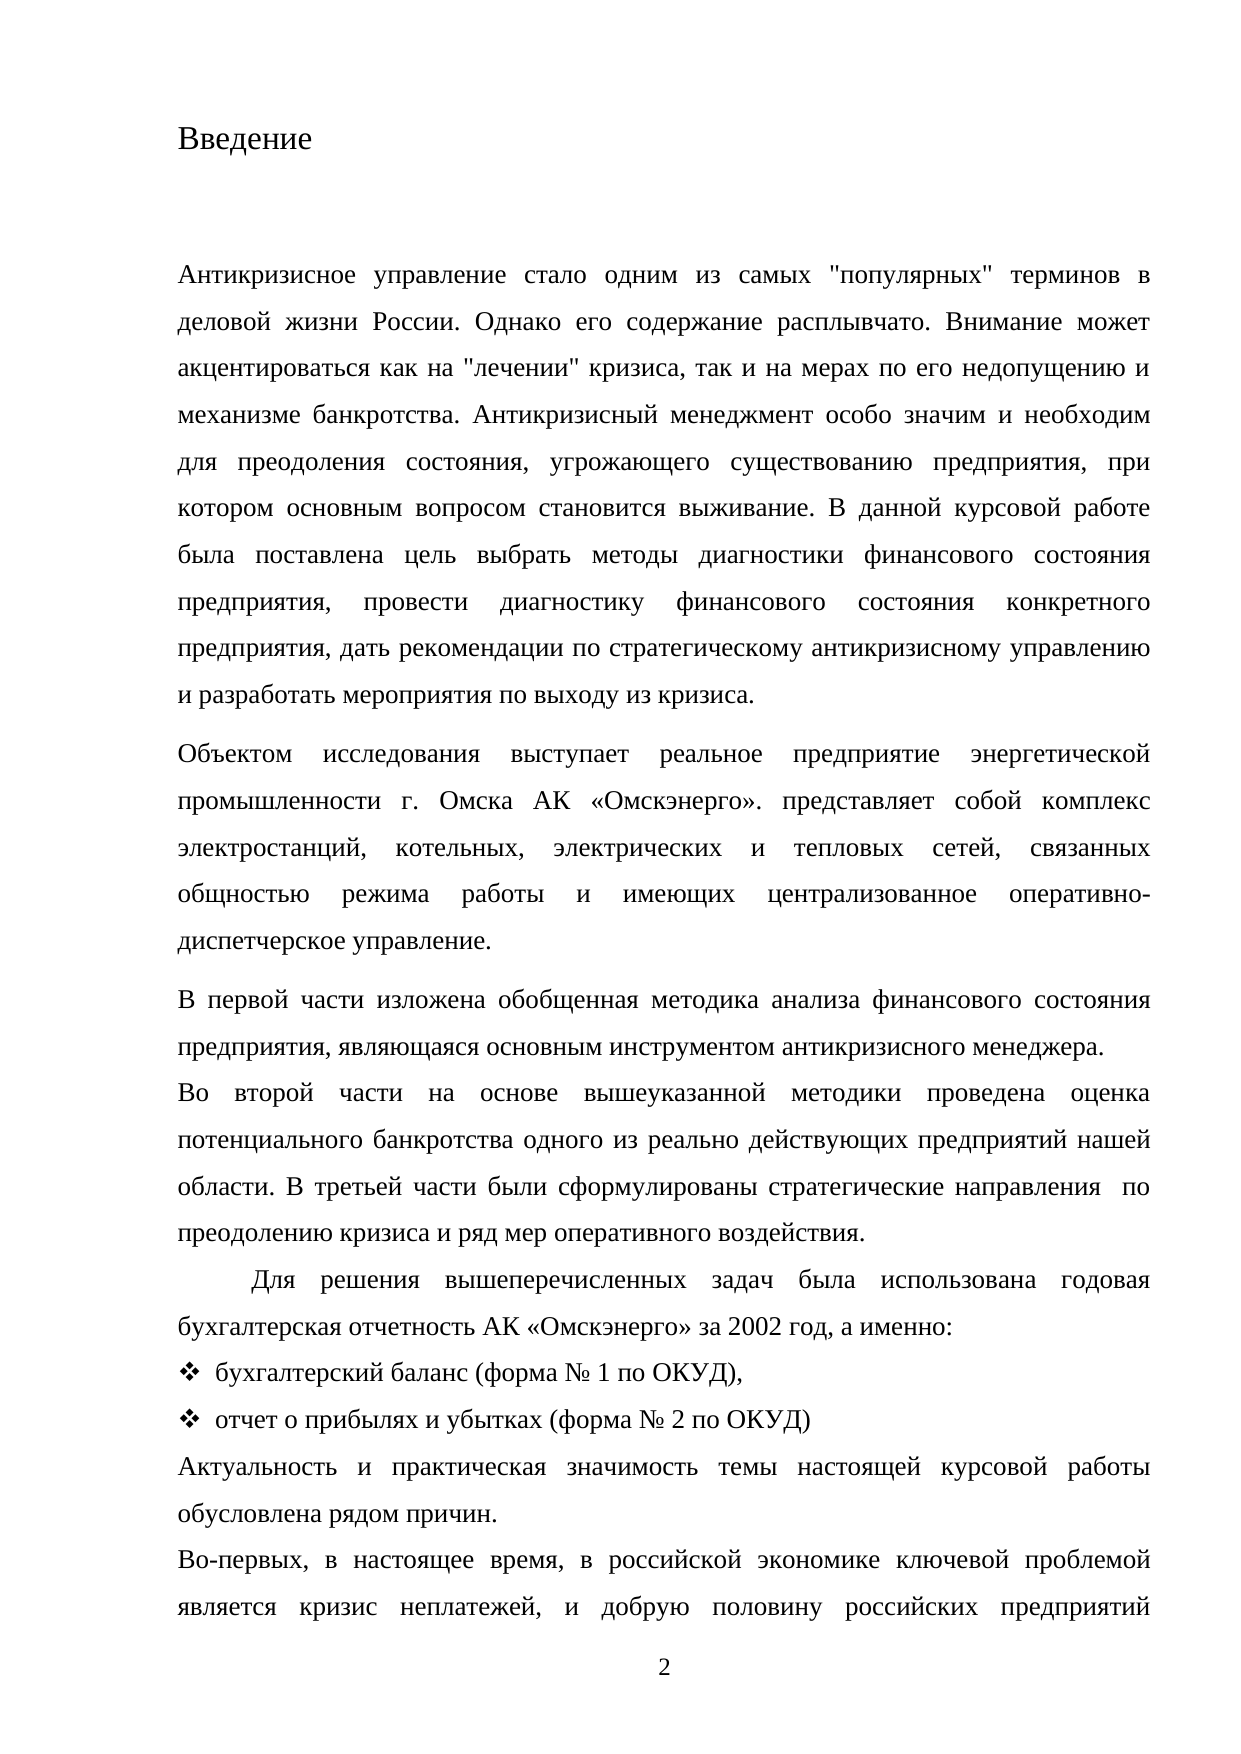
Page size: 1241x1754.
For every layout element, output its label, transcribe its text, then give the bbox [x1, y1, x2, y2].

text Во второй части на основе вышеуказанной методики проведена оценка потенциального банкротства одного из реально действующих предприятий нашей области. В третьей части были сформулированы стратегические направления по преодолению кризиса и ряд мер оперативного воздействия. [177, 1076, 1152, 1248]
text В первой части изложена обобщенная методика анализа финансового состояния предприятия, являющаяся основным инструментом антикризисного менеджера. [177, 983, 1152, 1061]
text Для решения вышеперечисленных задач была использована годовая бухгалтерская отчетность АК «Омскэнерго» за 2002 год, а именно: [177, 1263, 1152, 1341]
list бухгалтерский баланс (форма № 1 по ОКУД), [177, 1356, 1152, 1388]
list Введение [177, 118, 1152, 156]
list Объектом исследования выступает реальное предприятие энергетической промышленности г. Омска АК «Омскэнерго». представляет собой комплекс электростанций, котельных, электрических и тепловых сетей, связанных общностью режима работы и имеющих централизованное оперативно-диспетчерское управление. [177, 737, 1152, 955]
text Актуальность и практическая значимость темы настоящей курсовой работы обусловлена рядом причин. [177, 1450, 1152, 1528]
list Антикризисное управление стало одним из самых "популярных" терминов в деловой жизни России. Однако его содержание расплывчато. Внимание может акцентироваться как на "лечении" кризиса, так и на мерах по его недопущению и механизме банкротства. Антикризисный менеджмент особо значим и необходим для преодоления состояния, угрожающего существованию предприятия, при котором основным вопросом становится выживание. В данной курсовой работе была поставлена цель выбрать методы диагностики финансового состояния предприятия, провести диагностику финансового состояния конкретного предприятия, дать рекомендации по стратегическому антикризисному управлению и разработать мероприятия по выходу из кризиса. [177, 258, 1152, 709]
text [177, 1543, 1152, 1621]
list отчет о прибылях и убытках (форма № 2 по ОКУД) [177, 1403, 1152, 1434]
